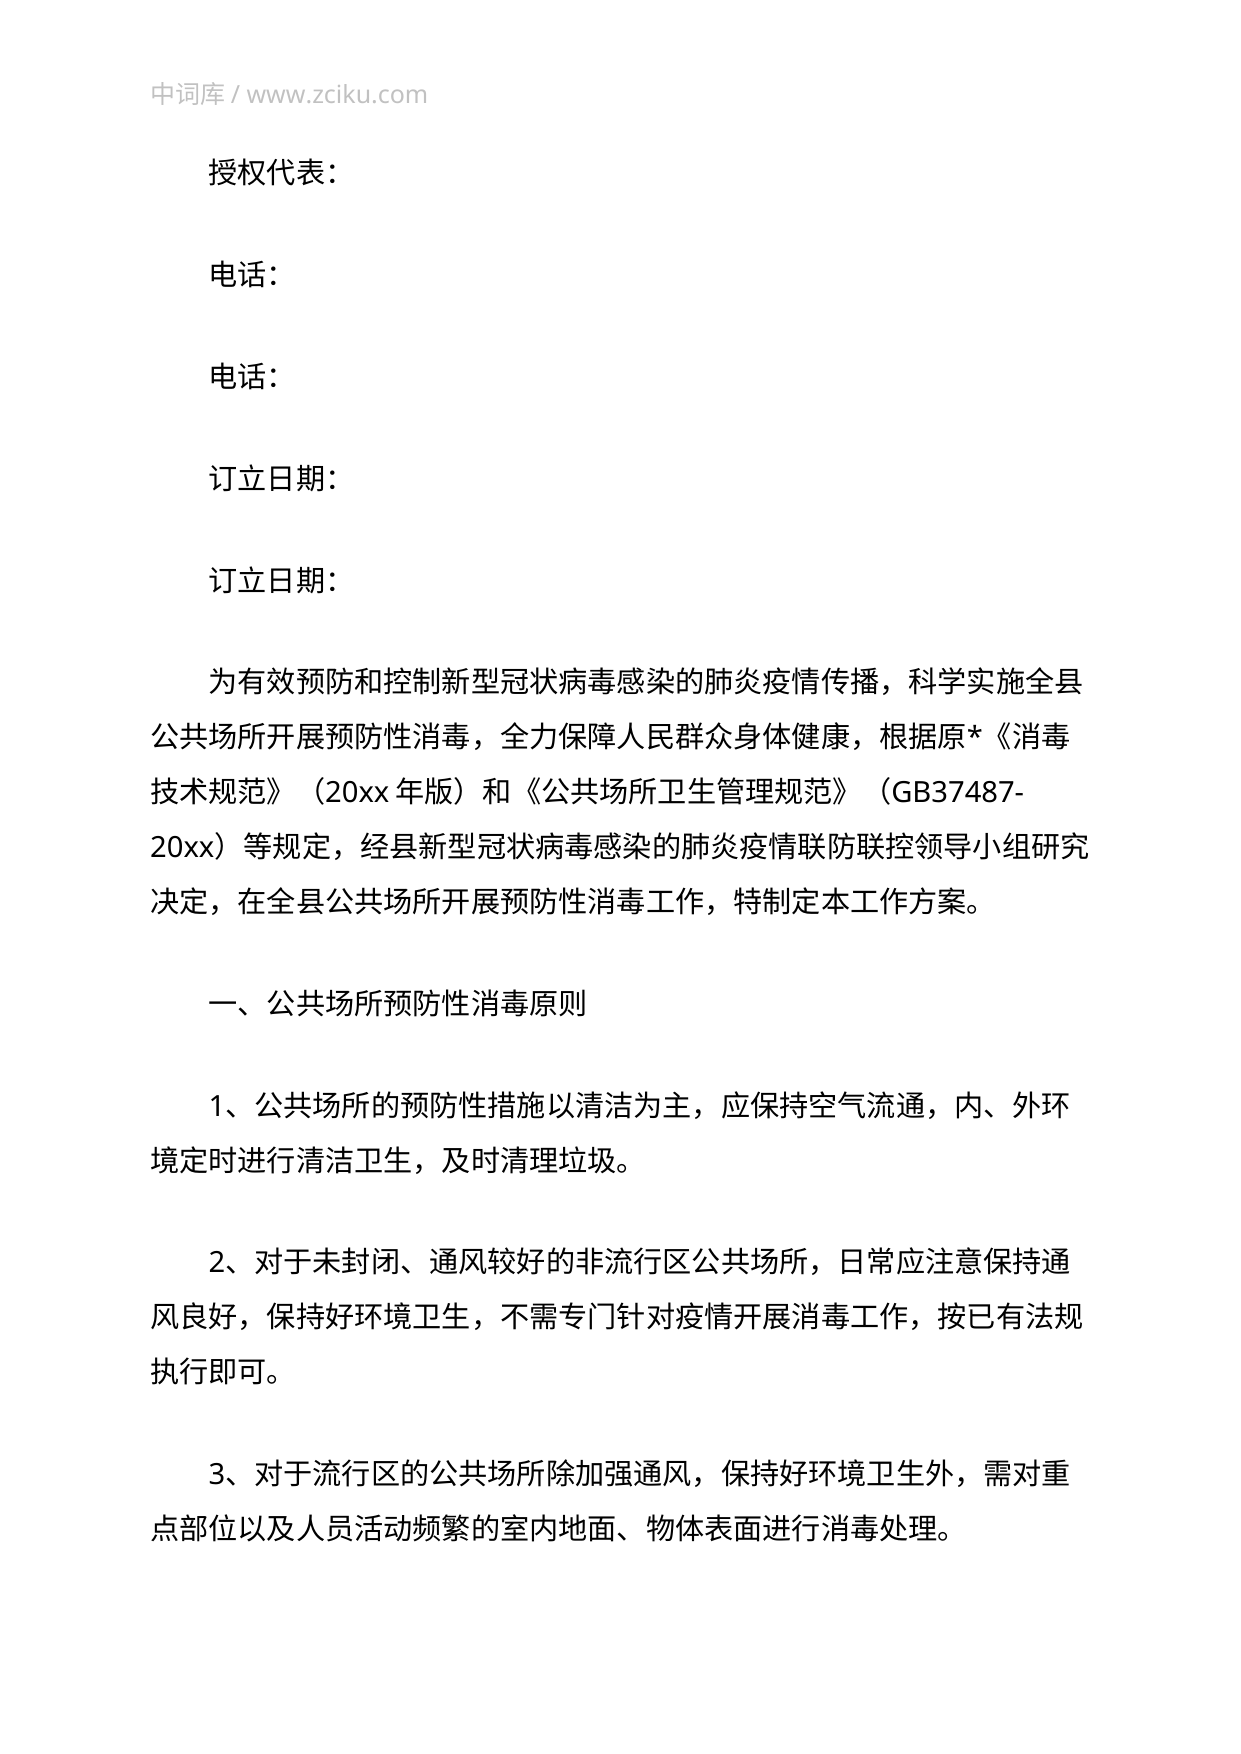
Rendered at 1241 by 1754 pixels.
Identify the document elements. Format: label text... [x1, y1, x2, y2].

text 授权代表： [150, 150, 1090, 192]
text 订立日期： [150, 557, 1090, 599]
text 一、公共场所预防性消毒原则 [150, 981, 1090, 1023]
text 3、对于流行区的公共场所除加强通风，保持好环境卫生外，需对重点部位以及人员活动频繁的室内地面、物体表面进行消毒处理。 [150, 1451, 1090, 1548]
text 2、对于未封闭、通风较好的非流行区公共场所，日常应注意保持通风良好，保持好环境卫生，不需专门针对疫情开展消毒工作，按已有法规执行即可。 [150, 1239, 1090, 1391]
text 为有效预防和控制新型冠状病毒感染的肺炎疫情传播，科学实施全县公共场所开展预防性消毒，全力保障人民群众身体健康，根据原*《消毒技术规范》（20xx年版）和《公共场所卫生管理规范》（GB37487-20xx）等规定，经县新型冠状病毒感染的肺炎疫情联防联控领导小组研究决定，在全县公共场所开展预防性消毒工作，特制定本工作方案。 [150, 659, 1090, 921]
text 订立日期： [150, 455, 1090, 498]
text 电话： [150, 252, 1090, 294]
text 1、公共场所的预防性措施以清洁为主，应保持空气流通，内、外环境定时进行清洁卫生，及时清理垃圾。 [150, 1082, 1090, 1179]
text 电话： [150, 353, 1090, 396]
